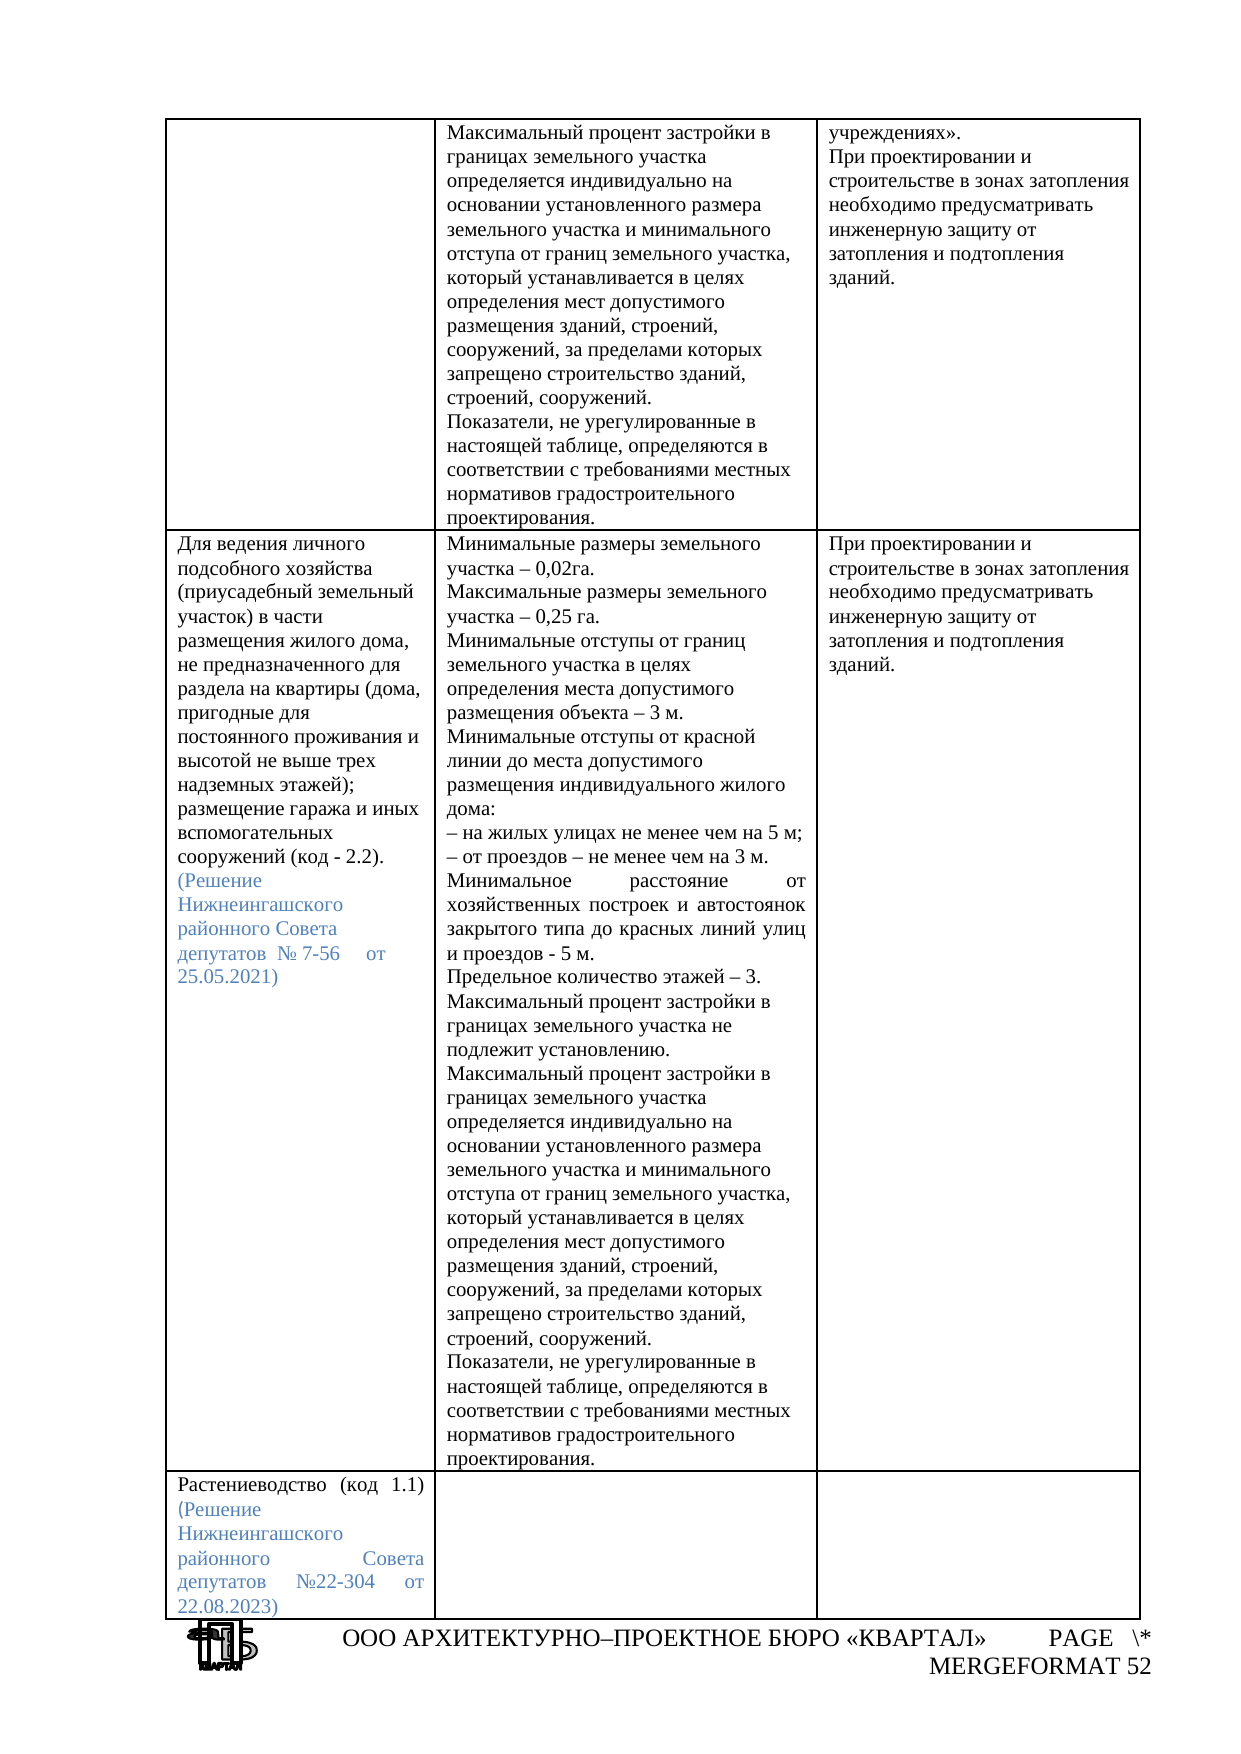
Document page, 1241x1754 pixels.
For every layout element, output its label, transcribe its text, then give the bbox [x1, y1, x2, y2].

table_cell [818, 1472, 1139, 1618]
table_cell [436, 1472, 816, 1618]
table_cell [818, 120, 1139, 529]
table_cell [436, 120, 816, 529]
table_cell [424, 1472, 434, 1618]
table_cell Минимальные размеры земельного участка – 0,02га. Максимальные размеры земельного участка – 0,25 га. Минимальные отступы от границ земельного участка в целях определения места допустимого размещения объекта – 3 м. Минимальные отступы от красной линии до места допустимого размещения индивидуального жилого дома: на жилых улицах не менее чем на 5 м; от проездов – не менее чем на 3 м. Минимальное расстояние от хозяйственных построек и автостоянок закрытого типа до красных линий улиц и проездов - 5 м. Предельное количество этажей – 3. Максимальный процент застройки в границах земельного участка не подлежит установлению. Максимальный процент застройки в границах земельного участка определяется индивидуально на основании установленного размера земельного участка и минимального отступа от границ земельного участка, который устанавливается в целях определения мест допустимого размещения зданий, строений, сооружений, за пределами которых запрещено строительство зданий, строений, сооружений. Показатели, не урегулированные в настоящей таблице, определяются в соответствии с требованиями местных нормативов градостроительного проектирования. [436, 531, 816, 1470]
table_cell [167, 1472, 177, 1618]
table_cell При проектировании и строительстве в зонах затопления необходимо предусматривать инженерную защиту от затопления и подтопления зданий. [818, 531, 1139, 1470]
table_cell Для ведения личного подсобного хозяйства (приусадебный земельный участок) в части размещения жилого дома, не предназначенного для раздела на квартиры (дома, пригодные для постоянного проживания и высотой не выше трех надземных этажей); размещение гаража и иных вспомогательных сооружений (код - 2.2). (Решение Нижнеингашского районного Совета депутатов № 7-56 от 25.05.2021) [167, 531, 434, 1470]
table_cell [167, 120, 434, 529]
